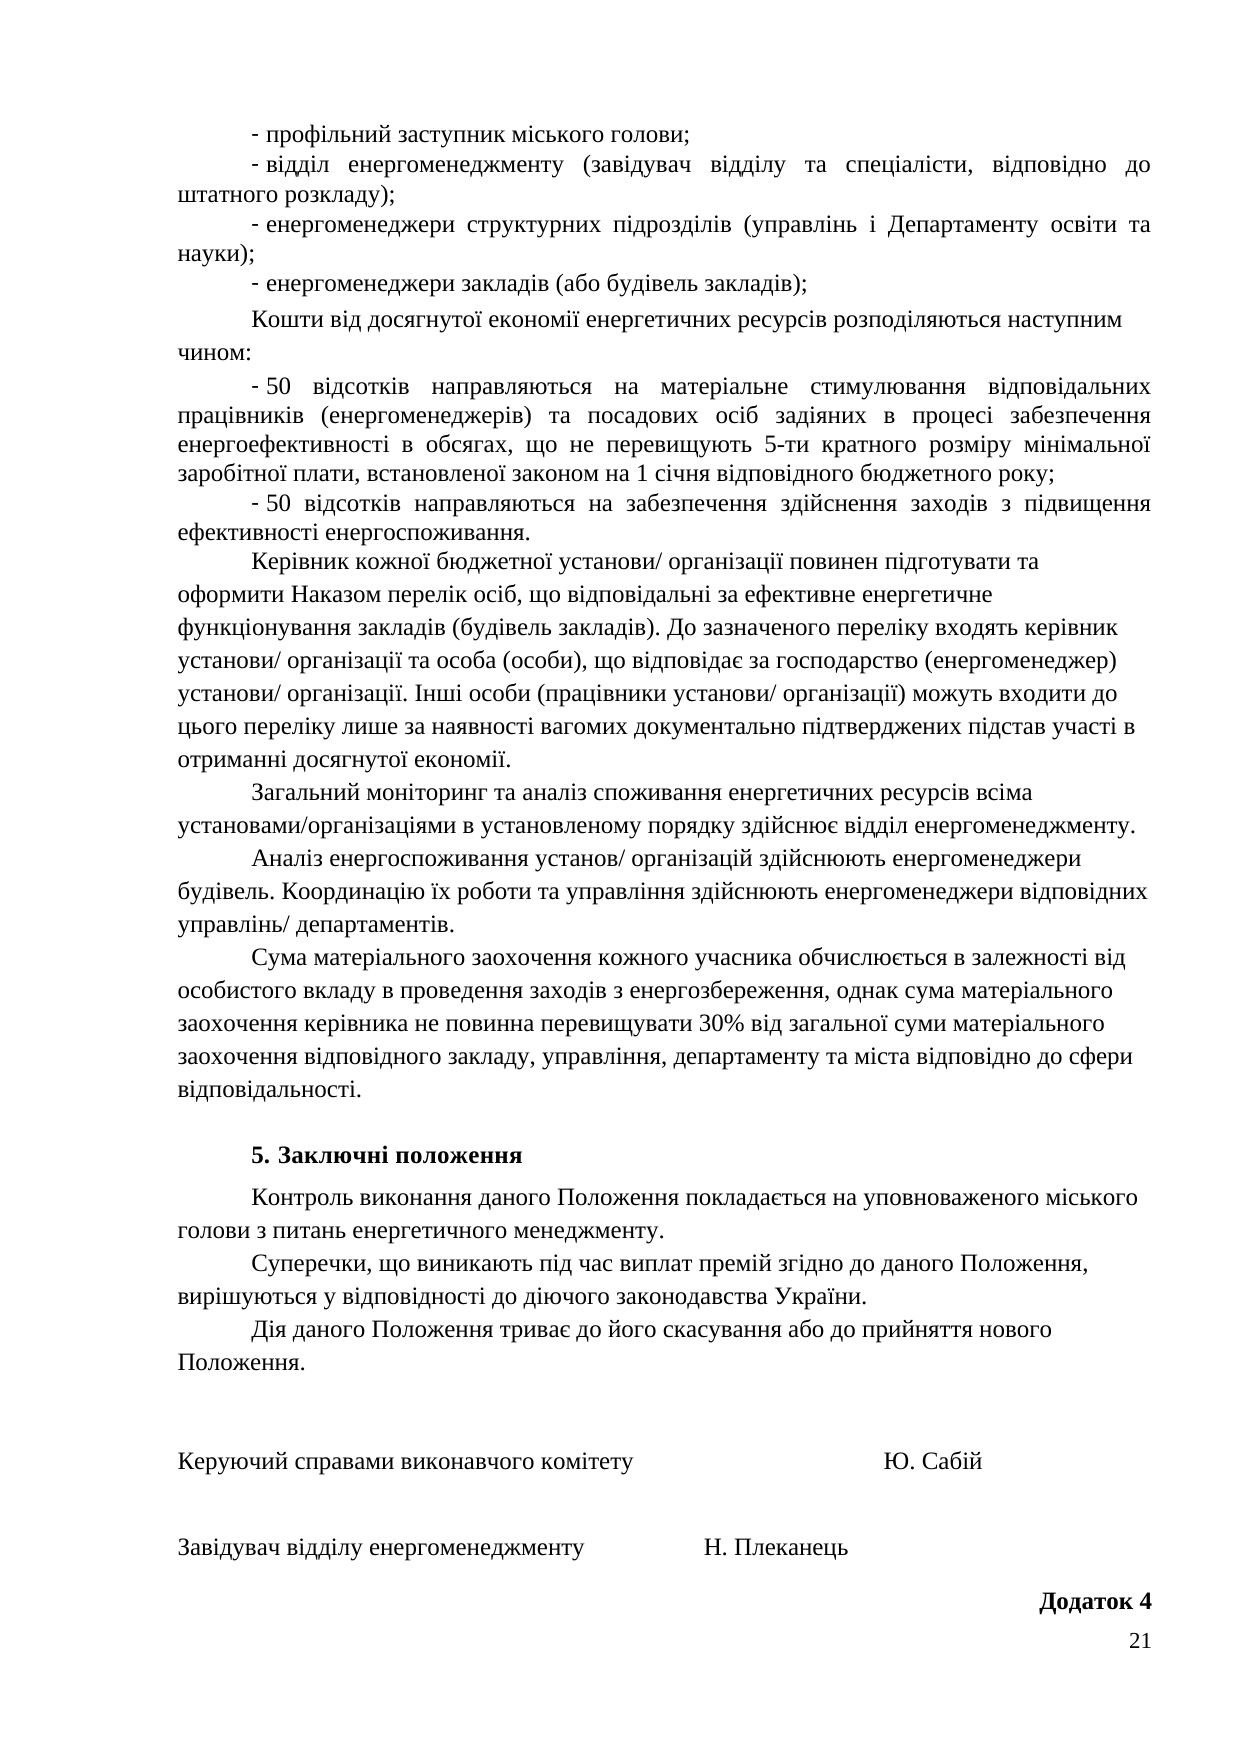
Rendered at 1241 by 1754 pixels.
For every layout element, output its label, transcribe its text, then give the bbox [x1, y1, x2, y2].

list енергоменеджери закладів (або будівель закладів); [177, 267, 1152, 298]
list 50 відсотків направляються на забезпечення здійснення заходів з підвищення ефективності енергоспоживання. [177, 487, 1152, 546]
text Загальний моніторинг та аналіз споживання енергетичних ресурсів всіма установами/організаціями в установленому порядку здійснює відділ енергоменеджменту. [177, 777, 1152, 839]
list Додаток 4 [177, 1586, 1152, 1615]
text Суперечки, що виникають під час виплат премій згідно до даного Положення, вирішуються у відповідності до діючого законодавства України. [177, 1248, 1152, 1309]
text Завідувач відділу енергоменеджменту Н. Плеканець [177, 1532, 1152, 1561]
text Керівник кожної бюджетної установи/ організації повинен підготувати та оформити Наказом перелік осіб, що відповідальні за ефективне енергетичне функціонування закладів (будівель закладів). До зазначеного переліку входять керівник установи/ організації та особа (особи), що відповідає за господарство (енергоменеджер) установи/ організації. Інші особи (працівники установи/ організації) можуть входити до цього переліку лише за наявності вагомих документально підтверджених підстав участі в отриманні досягнутої економії. [177, 546, 1152, 773]
list відділ енергоменеджменту (завідувач відділу та спеціалісти, відповідно до штатного розкладу); [177, 149, 1152, 208]
text Контроль виконання даного Положення покладається на уповноваженого міського голови з питань енергетичного менеджменту. [177, 1182, 1152, 1243]
text Керуючий справами виконавчого комітету Ю. Сабій [177, 1446, 1152, 1474]
list 50 відсотків направляються на матеріальне стимулювання відповідальних працівників (енергоменеджерів) та посадових осіб задіяних в процесі забезпечення енергоефективності в обсягах, що не перевищують 5-ти кратного розміру мінімальної заробітної плати, встановленої законом на 1 січня відповідного бюджетного року; [177, 370, 1152, 487]
list енергоменеджери структурних підрозділів (управлінь і Департаменту освіти та науки); [177, 208, 1152, 267]
text Сума матеріального заохочення кожного учасника обчислюється в залежності від особистого вкладу в проведення заходів з енергозбереження, однак сума матеріального заохочення керівника не повинна перевищувати 30% від загальної суми матеріального заохочення відповідного закладу, управління, департаменту та міста відповідно до сфери відповідальності. [177, 942, 1152, 1103]
list Заключні положення [177, 1140, 1152, 1169]
text Дія даного Положення триває до його скасування або до прийняття нового Положення. [177, 1314, 1152, 1376]
text Аналіз енергоспоживання установ/ організацій здійснюють енергоменеджери будівель. Координацію їх роботи та управління здійснюють енергоменеджери відповідних управлінь/ департаментів. [177, 843, 1152, 938]
text Кошти від досягнутої економії енергетичних ресурсів розподіляються наступним чином: [177, 304, 1152, 366]
list профільний заступник міського голови; [177, 118, 1152, 149]
